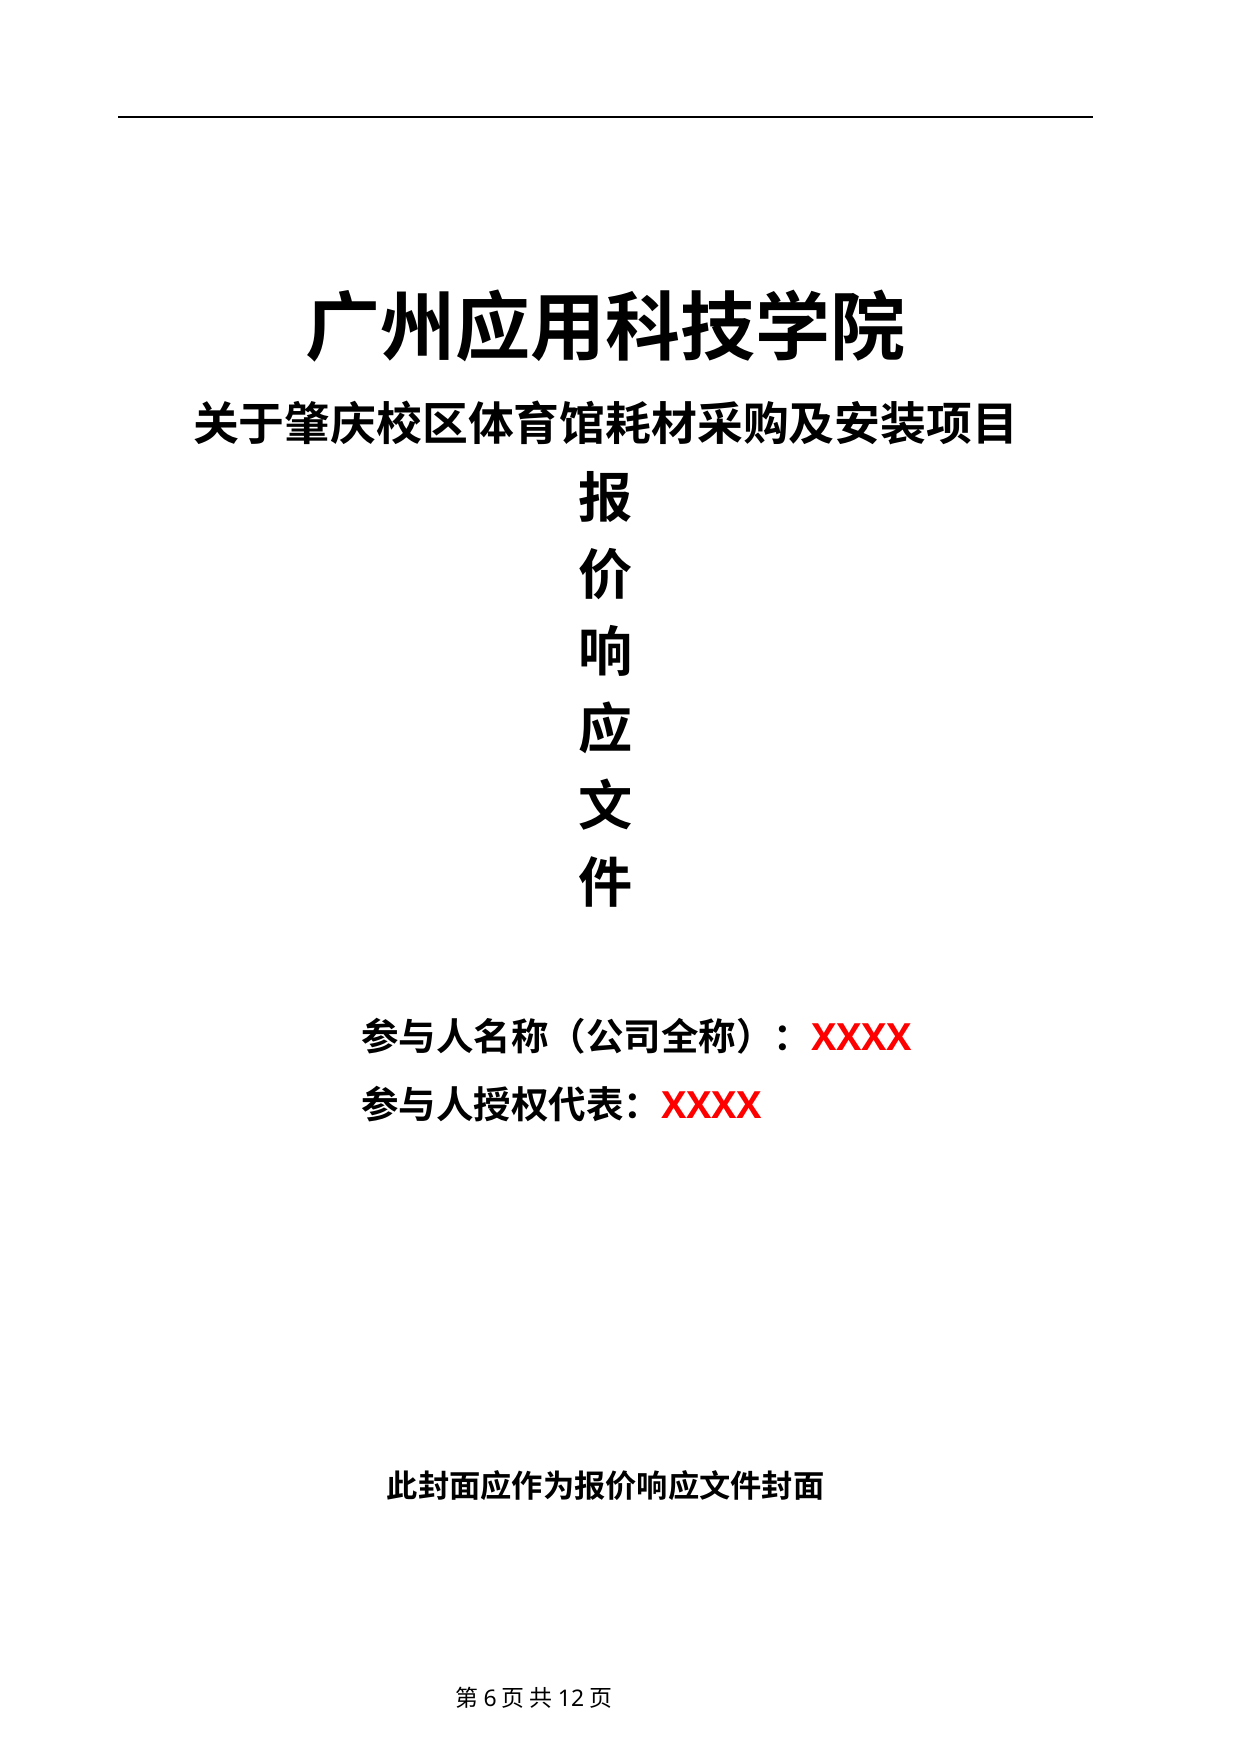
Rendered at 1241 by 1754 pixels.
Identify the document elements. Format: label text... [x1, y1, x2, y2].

text 广州应用科技学院 [118, 271, 1093, 375]
text 应 [118, 700, 1093, 760]
text 文 [118, 777, 1093, 837]
text 价 [118, 546, 1093, 606]
text 报 [118, 469, 1093, 529]
text 件 [118, 854, 1093, 914]
text 参与人授权代表：XXXX [118, 1077, 1093, 1129]
text 参与人名称（公司全称）：XXXX [118, 1008, 1093, 1060]
text 关于肇庆校区体育馆耗材采购及安装项目 [118, 392, 1093, 452]
text 此封面应作为报价响应文件封面 [118, 1461, 1093, 1507]
text 响 [118, 623, 1093, 683]
